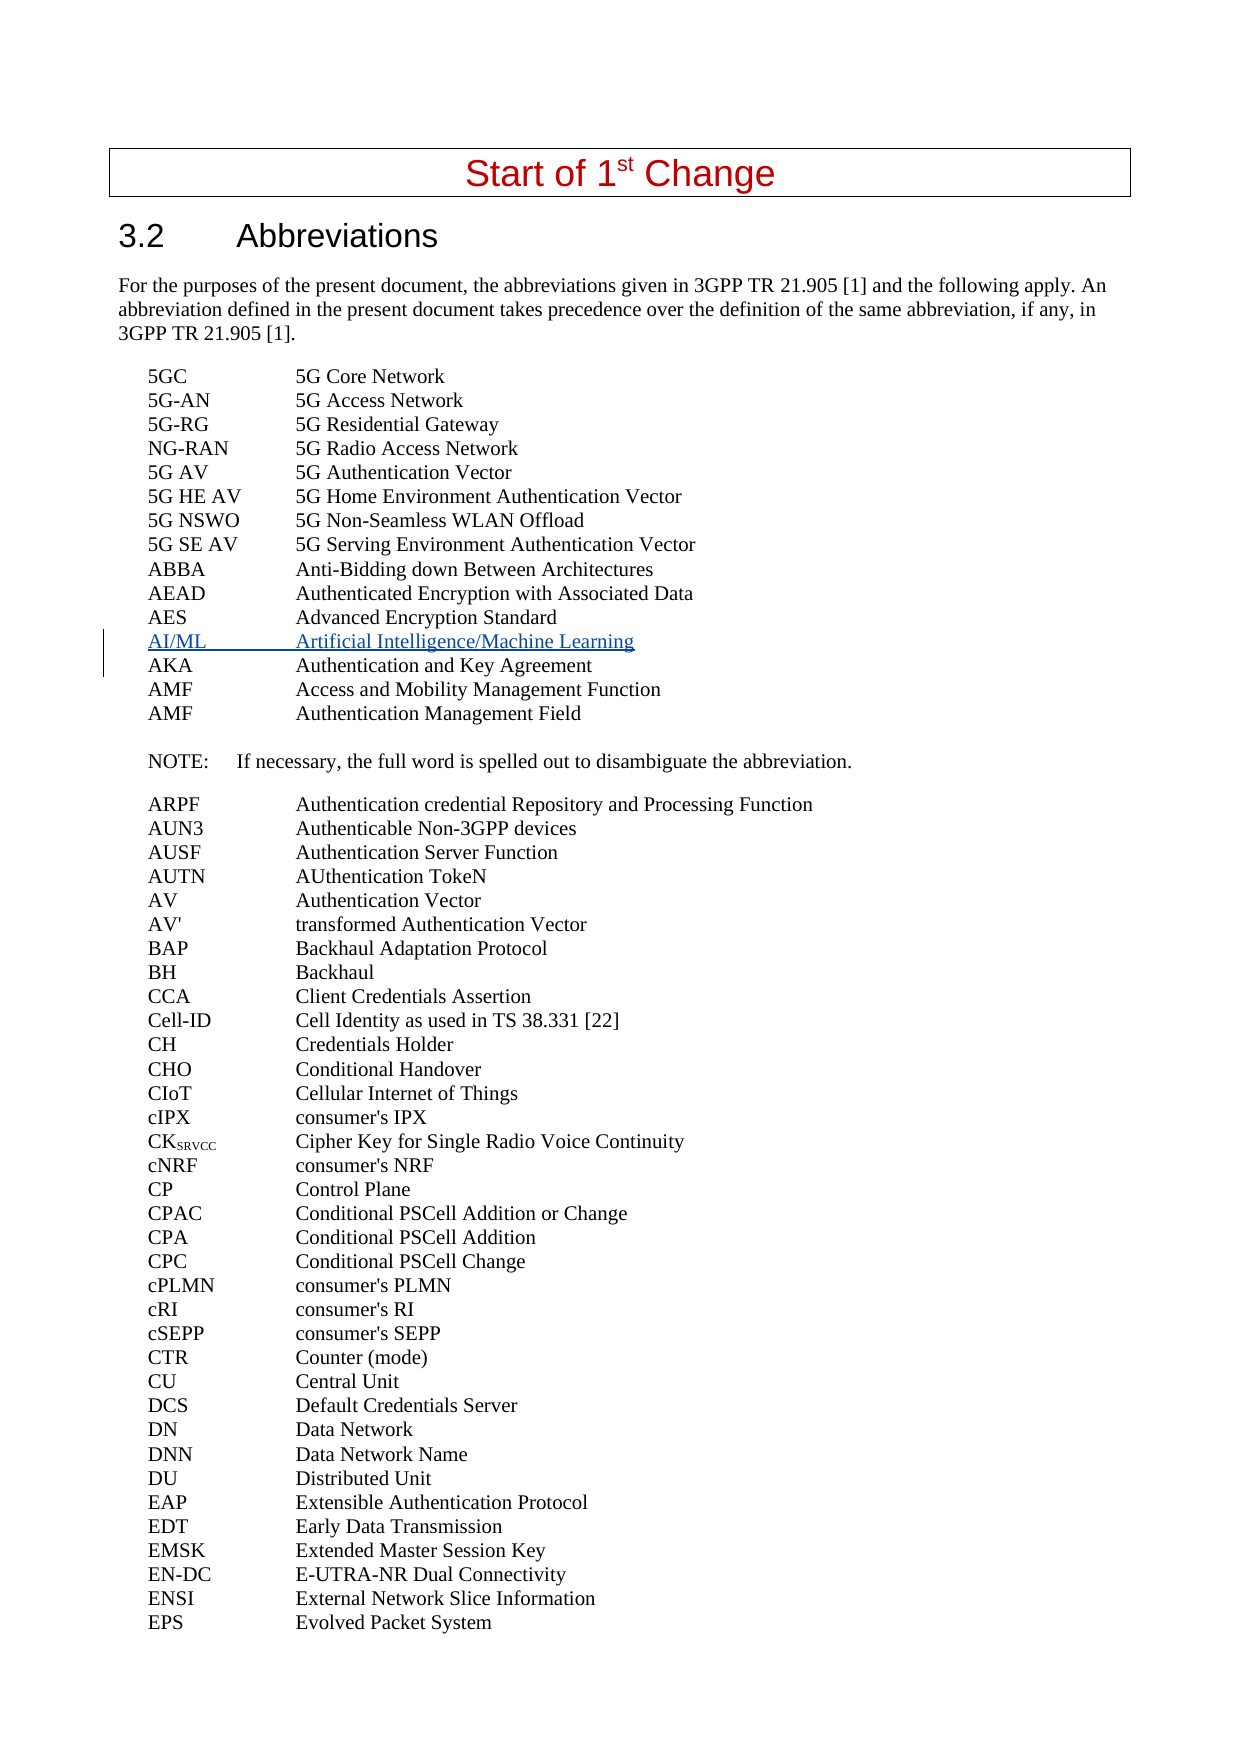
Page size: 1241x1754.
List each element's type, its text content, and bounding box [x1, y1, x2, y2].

text CPAC Conditional PSCell Addition or Change [148, 1201, 1122, 1225]
text AUSF Authentication Server Function [148, 840, 1122, 864]
text BAP Backhaul Adaptation Protocol [148, 936, 1122, 960]
text AV Authentication Vector [148, 888, 1122, 912]
text AV' transformed Authentication Vector [148, 912, 1122, 936]
text CPA Conditional PSCell Addition [148, 1225, 1122, 1249]
text CHO Conditional Handover [148, 1056, 1122, 1081]
text EAP Extensible Authentication Protocol [148, 1489, 1122, 1514]
text DNN Data Network Name [148, 1441, 1122, 1466]
text AES Advanced Encryption Standard [148, 604, 1122, 629]
text CKSRVCC Cipher Key for Single Radio Voice Continuity [148, 1129, 1122, 1153]
text CH Credentials Holder [148, 1032, 1122, 1056]
subtitle 3.2 Abbreviations [118, 216, 1122, 254]
text NOTE: If necessary, the full word is spelled out to disambiguate the abbreviation. [148, 749, 1122, 773]
text cSEPP consumer's SEPP [148, 1321, 1122, 1345]
text CU Central Unit [148, 1369, 1122, 1393]
text AMF Authentication Management Field [148, 701, 1122, 725]
text EMSK Extended Master Session Key [148, 1538, 1122, 1562]
text CCA Client Credentials Assertion [148, 984, 1122, 1008]
text 5G SE AV 5G Serving Environment Authentication Vector [148, 532, 1122, 556]
text AUN3 Authenticable Non-3GPP devices [148, 816, 1122, 840]
text NG-RAN 5G Radio Access Network [148, 436, 1122, 460]
text 5G-RG 5G Residential Gateway [148, 412, 1122, 436]
text Cell-ID Cell Identity as used in TS 38.331 [22] [148, 1008, 1122, 1032]
text EDT Early Data Transmission [148, 1514, 1122, 1538]
text AKA Authentication and Key Agreement [148, 653, 1122, 677]
text 5GC 5G Core Network [148, 364, 1122, 388]
text 5G AV 5G Authentication Vector [148, 460, 1122, 484]
text AEAD Authenticated Encryption with Associated Data [148, 581, 1122, 604]
text DU Distributed Unit [148, 1466, 1122, 1489]
text CIoT Cellular Internet of Things [148, 1081, 1122, 1104]
text 5G NSWO 5G Non-Seamless WLAN Offload [148, 508, 1122, 532]
text CTR Counter (mode) [148, 1345, 1122, 1369]
text 5G HE AV 5G Home Environment Authentication Vector [148, 484, 1122, 508]
text 5G-AN 5G Access Network [148, 388, 1122, 412]
text EN-DC E-UTRA-NR Dual Connectivity [148, 1562, 1122, 1586]
text EPS Evolved Packet System [148, 1610, 1122, 1634]
text ARPF Authentication credential Repository and Processing Function [148, 792, 1122, 816]
text BH Backhaul [148, 960, 1122, 984]
text CP Control Plane [148, 1177, 1122, 1201]
text ENSI External Network Slice Information [148, 1586, 1122, 1610]
text For the purposes of the present document, the abbreviations given in 3GPP TR 21.905 [1] and the following apply. An abbreviation defined in the present document takes precedence over the definition of the same abbreviation, if any, in 3GPP TR 21.905 [1]. [118, 273, 1122, 345]
text DCS Default Credentials Server [148, 1393, 1122, 1417]
text AUTN AUthentication TokeN [148, 864, 1122, 888]
text DN Data Network [148, 1417, 1122, 1441]
text CPC Conditional PSCell Change [148, 1249, 1122, 1273]
text cPLMN consumer's PLMN [148, 1273, 1122, 1297]
text cRI consumer's RI [148, 1297, 1122, 1321]
text cNRF consumer's NRF [148, 1153, 1122, 1177]
text AMF Access and Mobility Management Function [148, 677, 1122, 701]
text ABBA Anti-Bidding down Between Architectures [148, 556, 1122, 581]
text Start of 1st Change [110, 149, 1130, 196]
text cIPX consumer's IPX [148, 1104, 1122, 1129]
